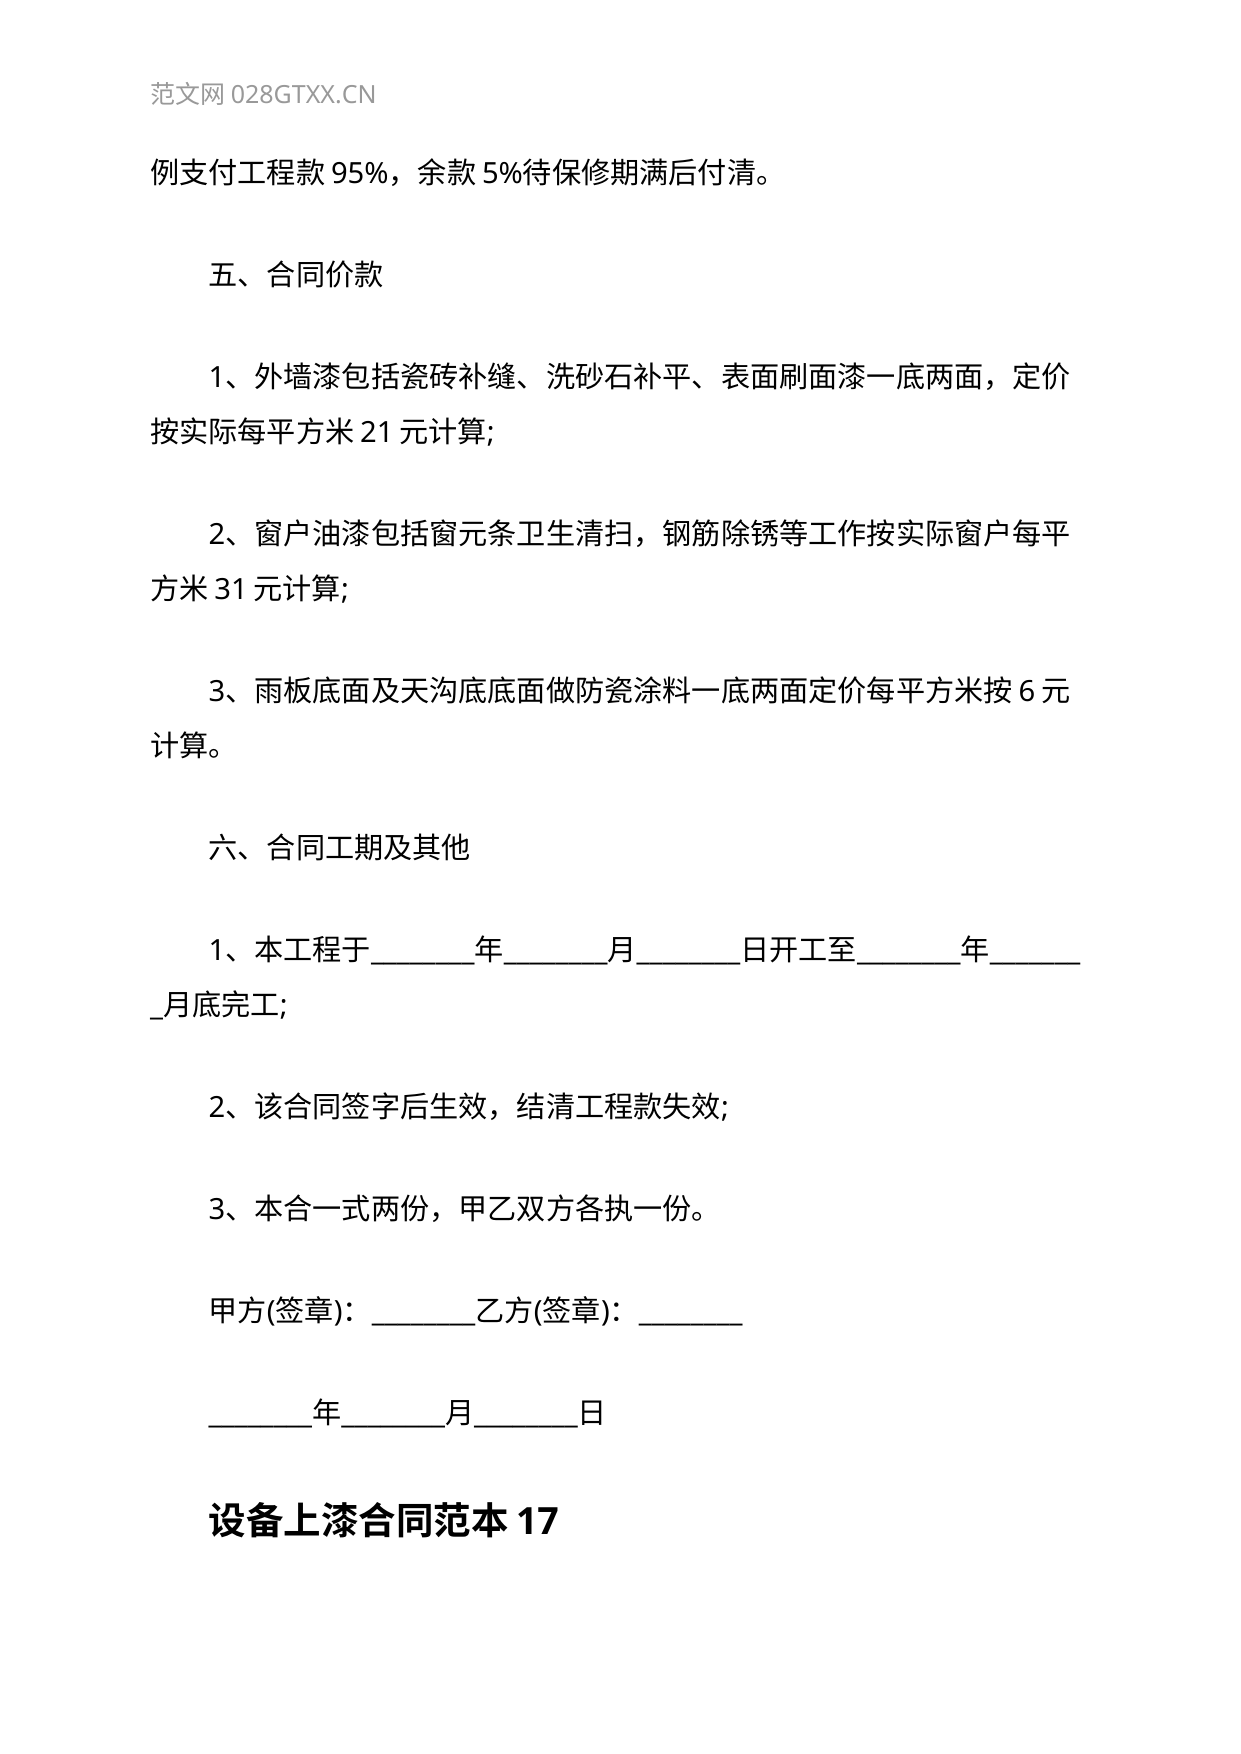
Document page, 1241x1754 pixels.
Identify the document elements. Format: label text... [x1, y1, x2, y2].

text 2、窗户油漆包括窗元条卫生清扫，钢筋除锈等工作按实际窗户每平方米31元计算; [150, 511, 1090, 608]
text 六、合同工期及其他 [150, 824, 1090, 867]
text 1、本工程于________年________月________日开工至________年________月底完工; [150, 926, 1090, 1024]
text 五、合同价款 [150, 252, 1090, 294]
text 2、该合同签字后生效，结清工程款失效; [150, 1083, 1090, 1126]
text 1、外墙漆包括瓷砖补缝、洗砂石补平、表面刷面漆一底两面，定价按实际每平方米21元计算; [150, 354, 1090, 451]
text 3、本合一式两份，甲乙双方各执一份。 [150, 1185, 1090, 1228]
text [150, 150, 1090, 192]
text 3、雨板底面及天沟底底面做防瓷涂料一底两面定价每平方米按6元计算。 [150, 668, 1090, 765]
text 设备上漆合同范本17 [150, 1491, 1090, 1546]
text 甲方(签章)：________乙方(签章)：________ [150, 1287, 1090, 1329]
text ________年________月________日 [150, 1389, 1090, 1432]
